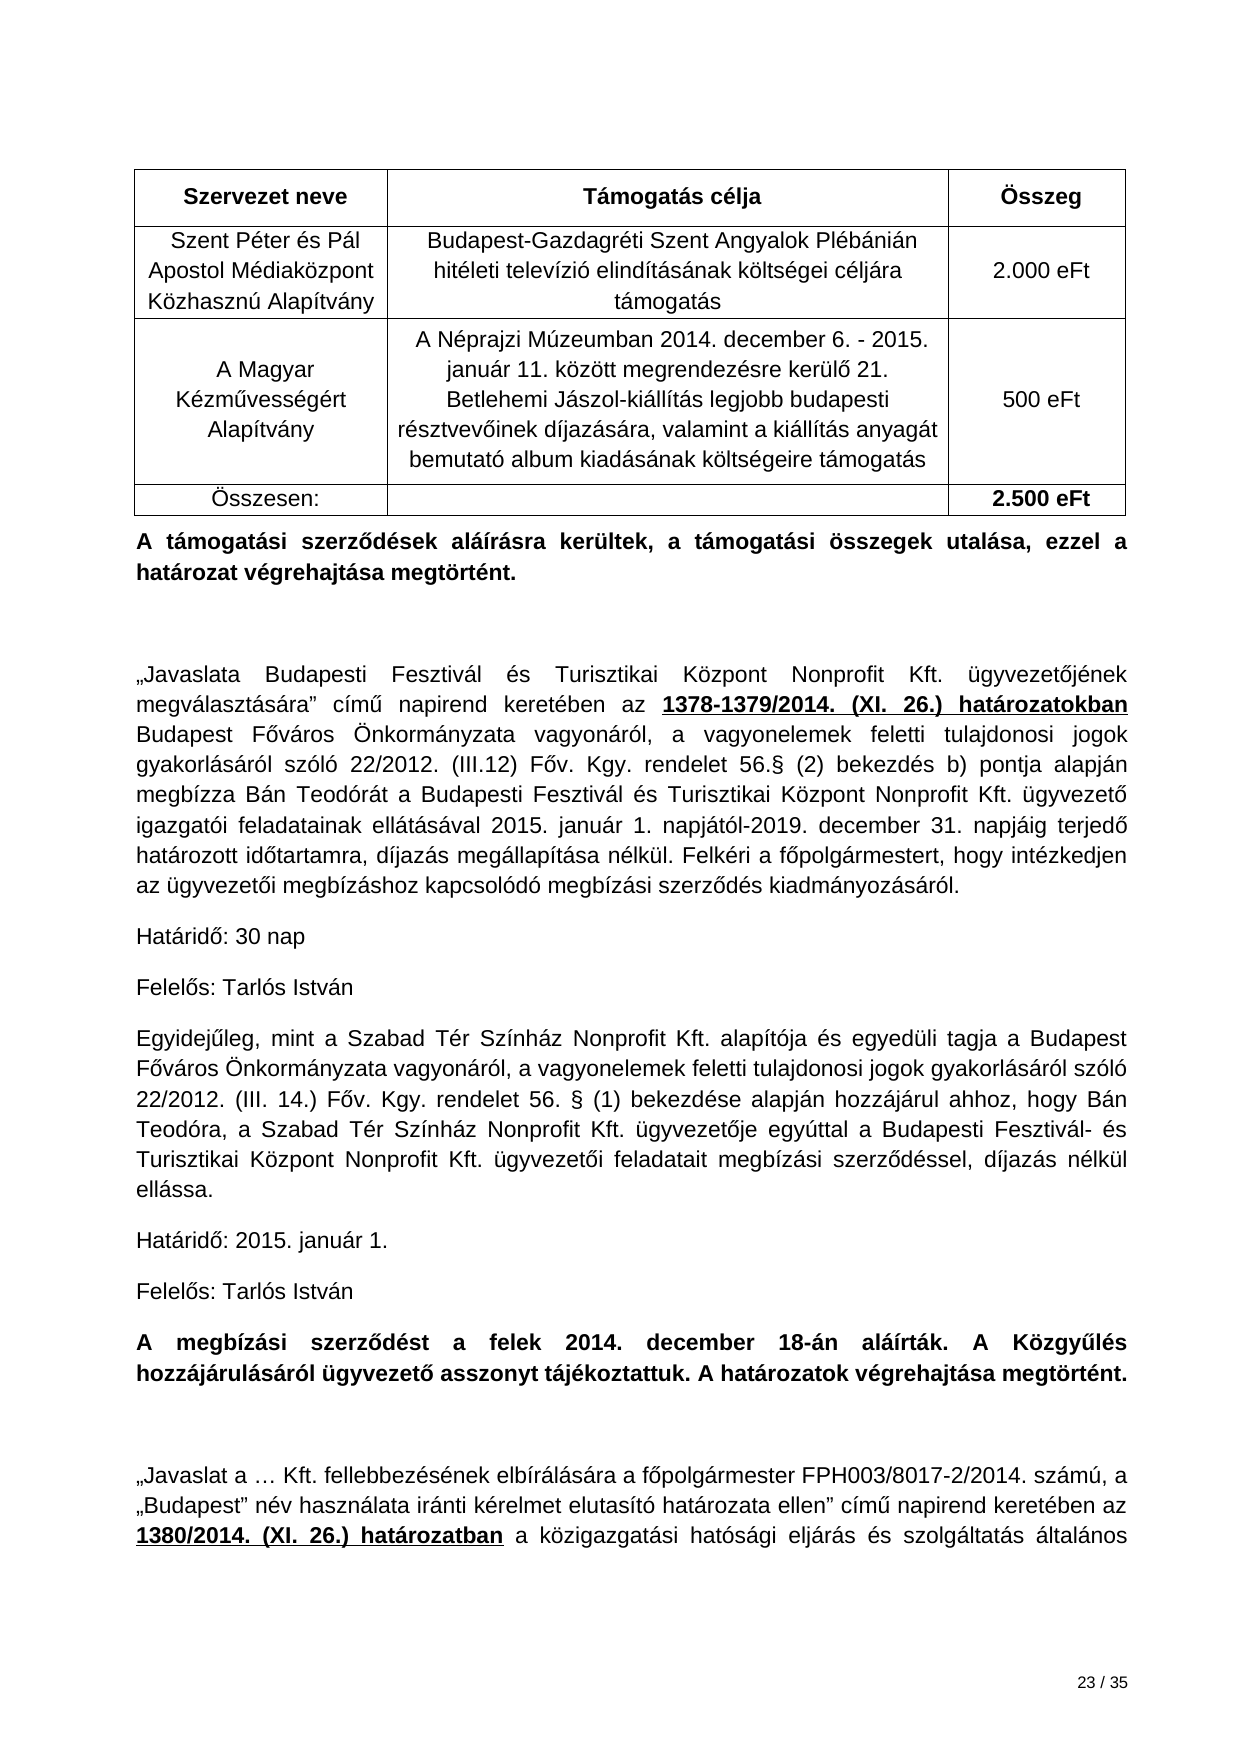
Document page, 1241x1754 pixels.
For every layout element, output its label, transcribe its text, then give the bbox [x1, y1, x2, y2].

table_cell Szent Péter és Pál Apostol Médiaközpont Közhasznú Alapítvány [135, 227, 387, 318]
text A megbízási szerződést a felek 2014. december 18-án aláírták. A Közgyűlés hozzájárulásáról ügyvezető asszonyt tájékoztattuk. A határozatok végrehajtása megtörtént. [136, 1329, 1128, 1386]
table_header Támogatás célja [388, 170, 948, 226]
table_cell [388, 485, 948, 515]
table_header Szervezet neve [135, 170, 387, 226]
text Egyidejűleg, mint a Szabad Tér Színház Nonprofit Kft. alapítója és egyedüli tagja a Budapest Főváros Önkormányzata vagyonáról, a vagyonelemek feletti tulajdonosi jogok gyakorlásáról szóló 22/2012. (III. 14.) Főv. Kgy. rendelet 56. § (1) bekezdése alapján hozzájárul ahhoz, hogy Bán Teodóra, a Szabad Tér Színház Nonprofit Kft. ügyvezetője egyúttal a Budapesti Fesztivál- és Turisztikai Központ Nonprofit Kft. ügyvezetői feladatait megbízási szerződéssel, díjazás nélkül ellássa. [136, 1025, 1128, 1202]
text Határidő: 2015. január 1. [136, 1227, 1128, 1253]
text Felelős: Tarlós István [136, 1278, 1128, 1304]
text „Javaslata Budapesti Fesztivál és Turisztikai Központ Nonprofit Kft. ügyvezetőjének megválasztására” című napirend keretében az 1378-1379/2014. (XI. 26.) határozatokban Budapest Főváros Önkormányzata vagyonáról, a vagyonelemek feletti tulajdonosi jogok gyakorlásáról szóló 22/2012. (III.12) Főv. Kgy. rendelet 56.§ (2) bekezdés b) pontja alapján megbízza Bán Teodórát a Budapesti Fesztivál és Turisztikai Központ Nonprofit Kft. ügyvezető igazgatói feladatainak ellátásával 2015. január 1. napjától-2019. december 31. napjáig terjedő határozott időtartamra, díjazás megállapítása nélkül. Felkéri a főpolgármestert, hogy intézkedjen az ügyvezetői megbízáshoz kapcsolódó megbízási szerződés kiadmányozásáról. [136, 661, 1128, 898]
text Felelős: Tarlós István [136, 974, 1128, 1000]
table_cell 2.500 eFt [949, 485, 1125, 515]
text A támogatási szerződések aláírásra kerültek, a támogatási összegek utalása, ezzel a határozat végrehajtása megtörtént. [136, 528, 1128, 585]
text Határidő: 30 nap [136, 923, 1128, 949]
table_header Összeg [949, 170, 1125, 226]
table_cell Budapest-Gazdagréti Szent Angyalok Plébánián hitéleti televízió elindításának költségei céljára támogatás [388, 227, 948, 318]
table_cell 500 eFt [949, 319, 1125, 483]
table_cell 2.000 eFt [949, 227, 1125, 318]
table_cell A Néprajzi Múzeumban 2014. december 6. - 2015. január 11. között megrendezésre kerülő 21. Betlehemi Jászol-kiállítás legjobb budapesti résztvevőinek díjazására, valamint a kiállítás anyagát bemutató album kiadásának költségeire támogatás [388, 319, 948, 483]
table_cell Összesen: [135, 485, 387, 515]
table_cell A Magyar Kézművességért Alapítvány [135, 319, 387, 483]
